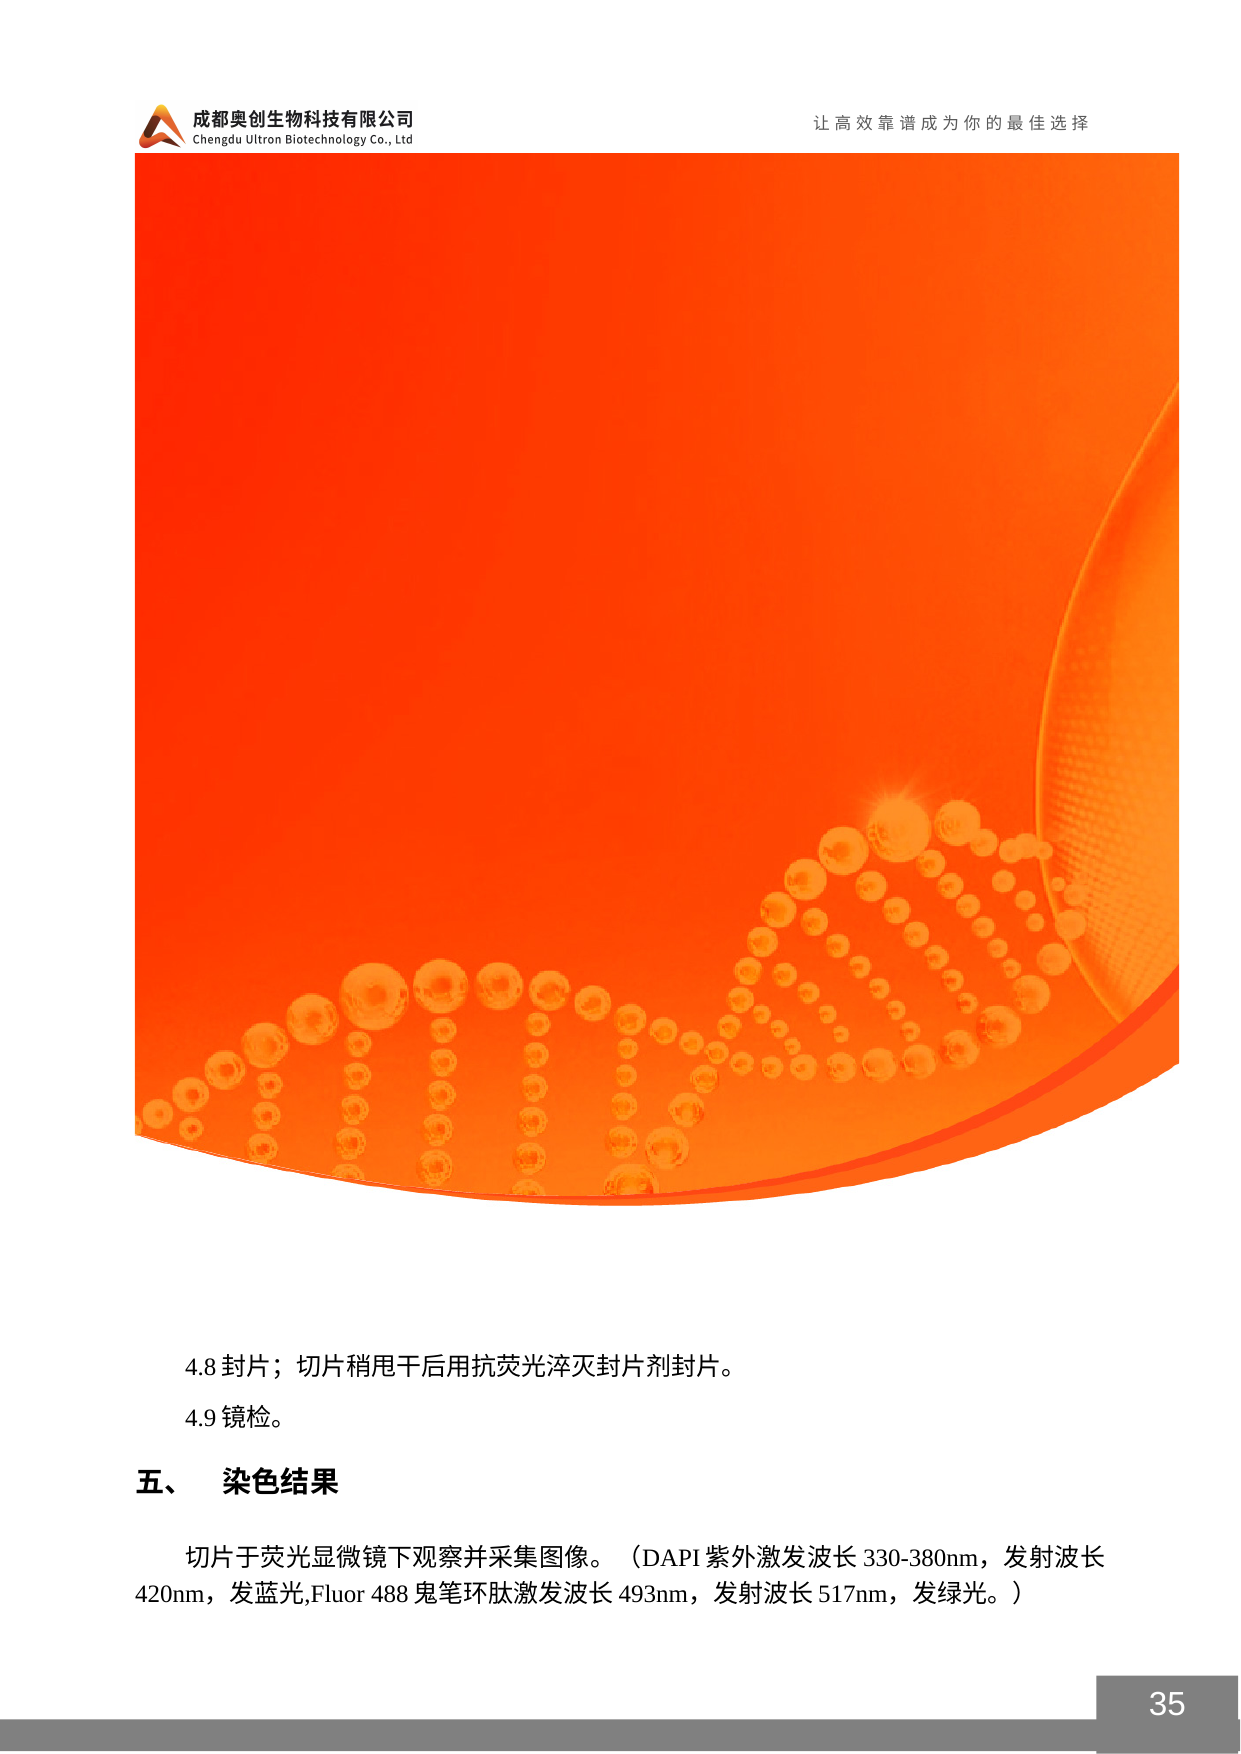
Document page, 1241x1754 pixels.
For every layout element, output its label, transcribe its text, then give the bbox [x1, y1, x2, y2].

text 4.9镜检。 [135, 1398, 1106, 1434]
subtitle 染色结果 [135, 1459, 1106, 1501]
picture [134, 100, 1180, 1347]
text 4.8封片；切片稍甩干后用抗荧光淬灭封片剂封片。 [135, 1347, 1106, 1383]
text 切片于荧光显微镜下观察并采集图像。（DAPI紫外激发波长330-380nm，发射波长420nm，发蓝光,Fluor 488鬼笔环肽激发波长493nm，发射波长517nm，发绿光。） [135, 1537, 1106, 1610]
